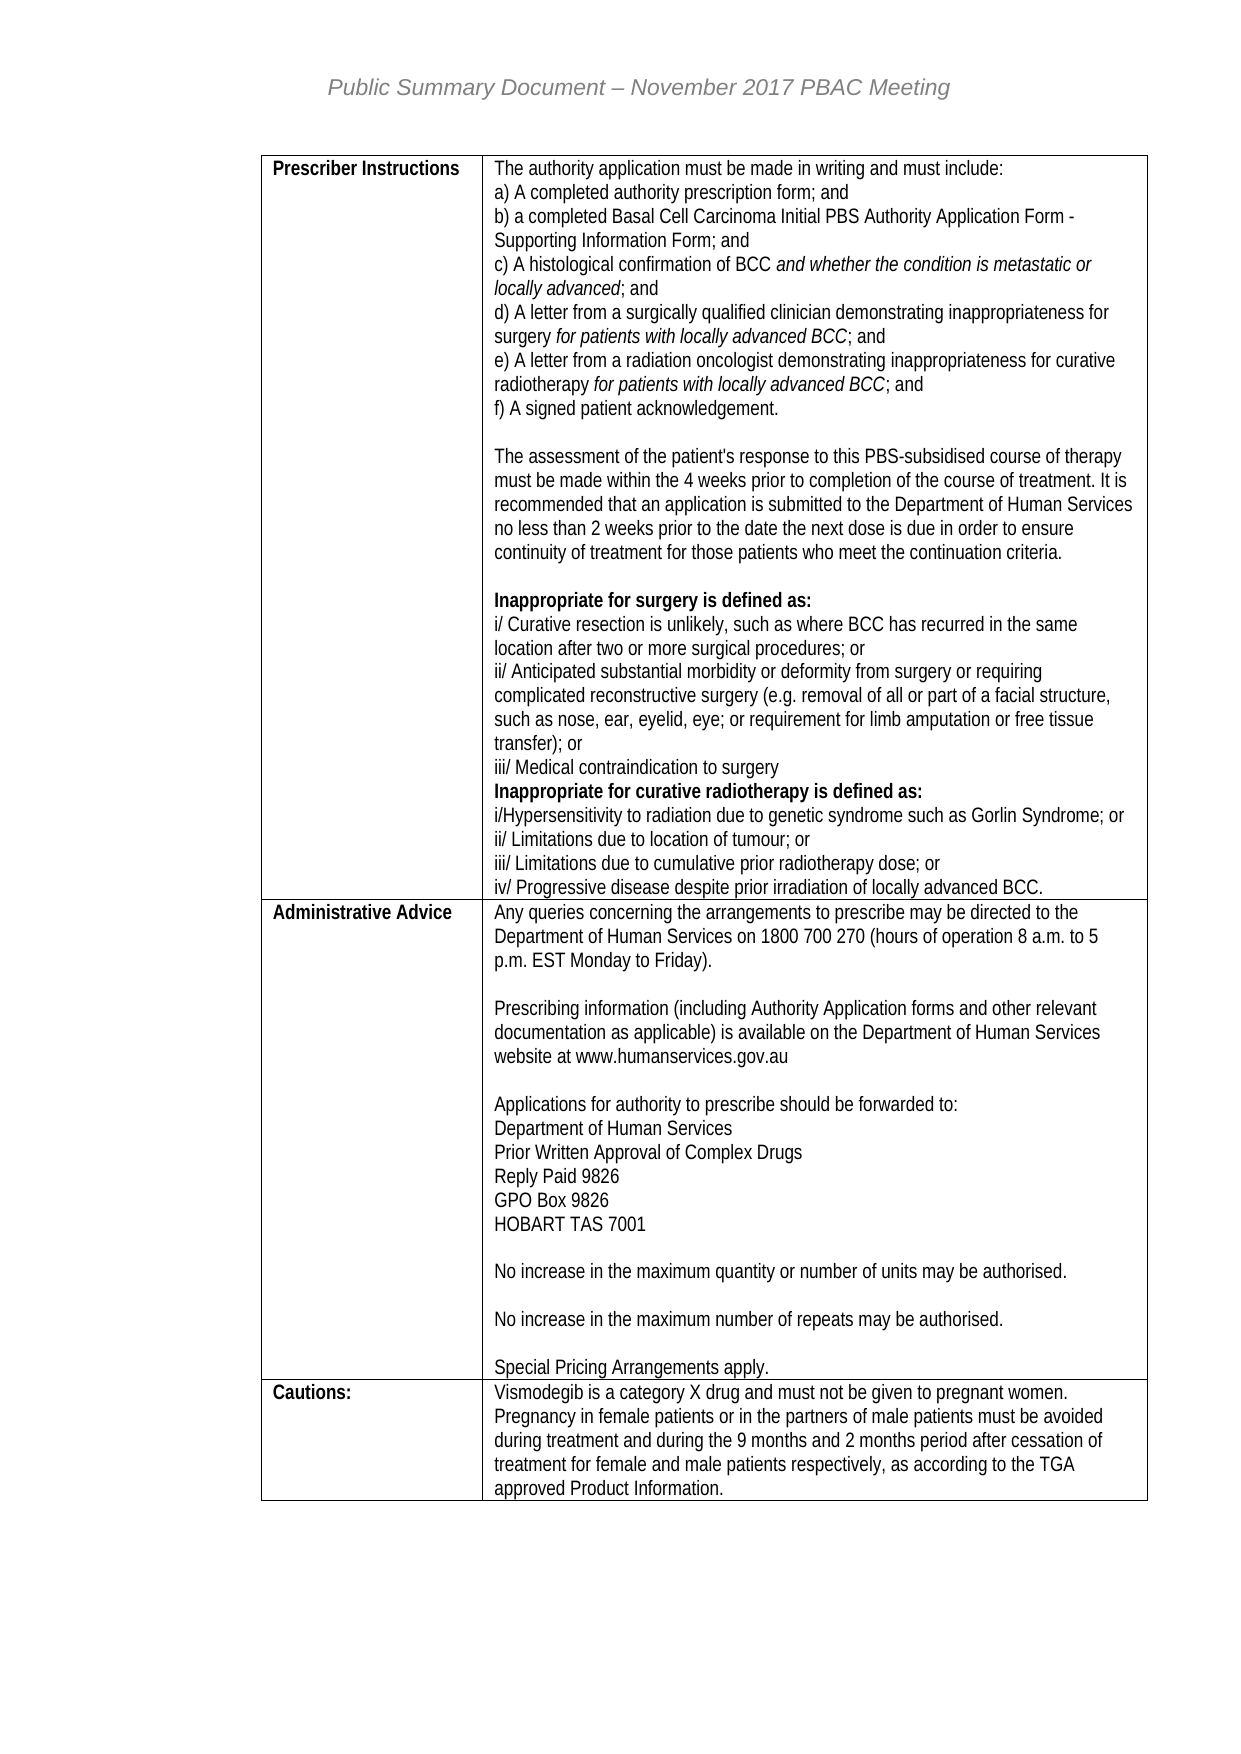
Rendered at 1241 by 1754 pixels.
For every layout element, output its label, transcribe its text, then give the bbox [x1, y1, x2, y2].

table_cell Cautions: [262, 1380, 482, 1500]
table_cell Vismodegib is a category X drug and must not be given to pregnant women. Pregnancy in female patients or in the partners of male patients must be avoided during treatment and during the 9 months and 2 months period after cessation of treatment for female and male patients respectively, as according to the TGA approved Product Information. [483, 1380, 1147, 1500]
table_cell The authority application must be made in writing and must include: a) A completed authority prescription form; and b) a completed Basal Cell Carcinoma Initial PBS Authority Application Form - Supporting Information Form; and c) A histological confirmation of BCC and whether the condition is metastatic or locally advanced; and d) A letter from a surgically qualified clinician demonstrating inappropriateness for surgery for patients with locally advanced BCC; and e) A letter from a radiation oncologist demonstrating inappropriateness for curative radiotherapy for patients with locally advanced BCC; and f) A signed patient acknowledgement. The assessment of the patient's response to this PBS-subsidised course of therapy must be made within the 4 weeks prior to completion of the course of treatment. It is recommended that an application is submitted to the Department of Human Services no less than 2 weeks prior to the date the next dose is due in order to ensure continuity of treatment for those patients who meet the continuation criteria. Inappropriate for surgery is defined as: i/ Curative resection is unlikely, such as where BCC has recurred in the same location after two or more surgical procedures; or ii/ Anticipated substantial morbidity or deformity from surgery or requiring complicated reconstructive surgery (e.g. removal of all or part of a facial structure, such as nose, ear, eyelid, eye; or requirement for limb amputation or free tissue transfer); or iii/ Medical contraindication to surgery Inappropriate for curative radiotherapy is defined as: i/Hypersensitivity to radiation due to genetic syndrome such as Gorlin Syndrome; or ii/ Limitations due to location of tumour; or iii/ Limitations due to cumulative prior radiotherapy dose; or iv/ Progressive disease despite prior irradiation of locally advanced BCC. [483, 156, 1147, 899]
table_cell Administrative Advice [262, 900, 482, 1379]
table_cell Prescriber Instructions [262, 156, 482, 899]
table_cell Any queries concerning the arrangements to prescribe may be directed to the Department of Human Services on 1800 700 270 (hours of operation 8 a.m. to 5 p.m. EST Monday to Friday). Prescribing information (including Authority Application forms and other relevant documentation as applicable) is available on the Department of Human Services website at www.humanservices.gov.au Applications for authority to prescribe should be forwarded to: Department of Human Services Prior Written Approval of Complex Drugs Reply Paid 9826 GPO Box 9826 HOBART TAS 7001 No increase in the maximum quantity or number of units may be authorised. No increase in the maximum number of repeats may be authorised. Special Pricing Arrangements apply. [483, 900, 1147, 1379]
